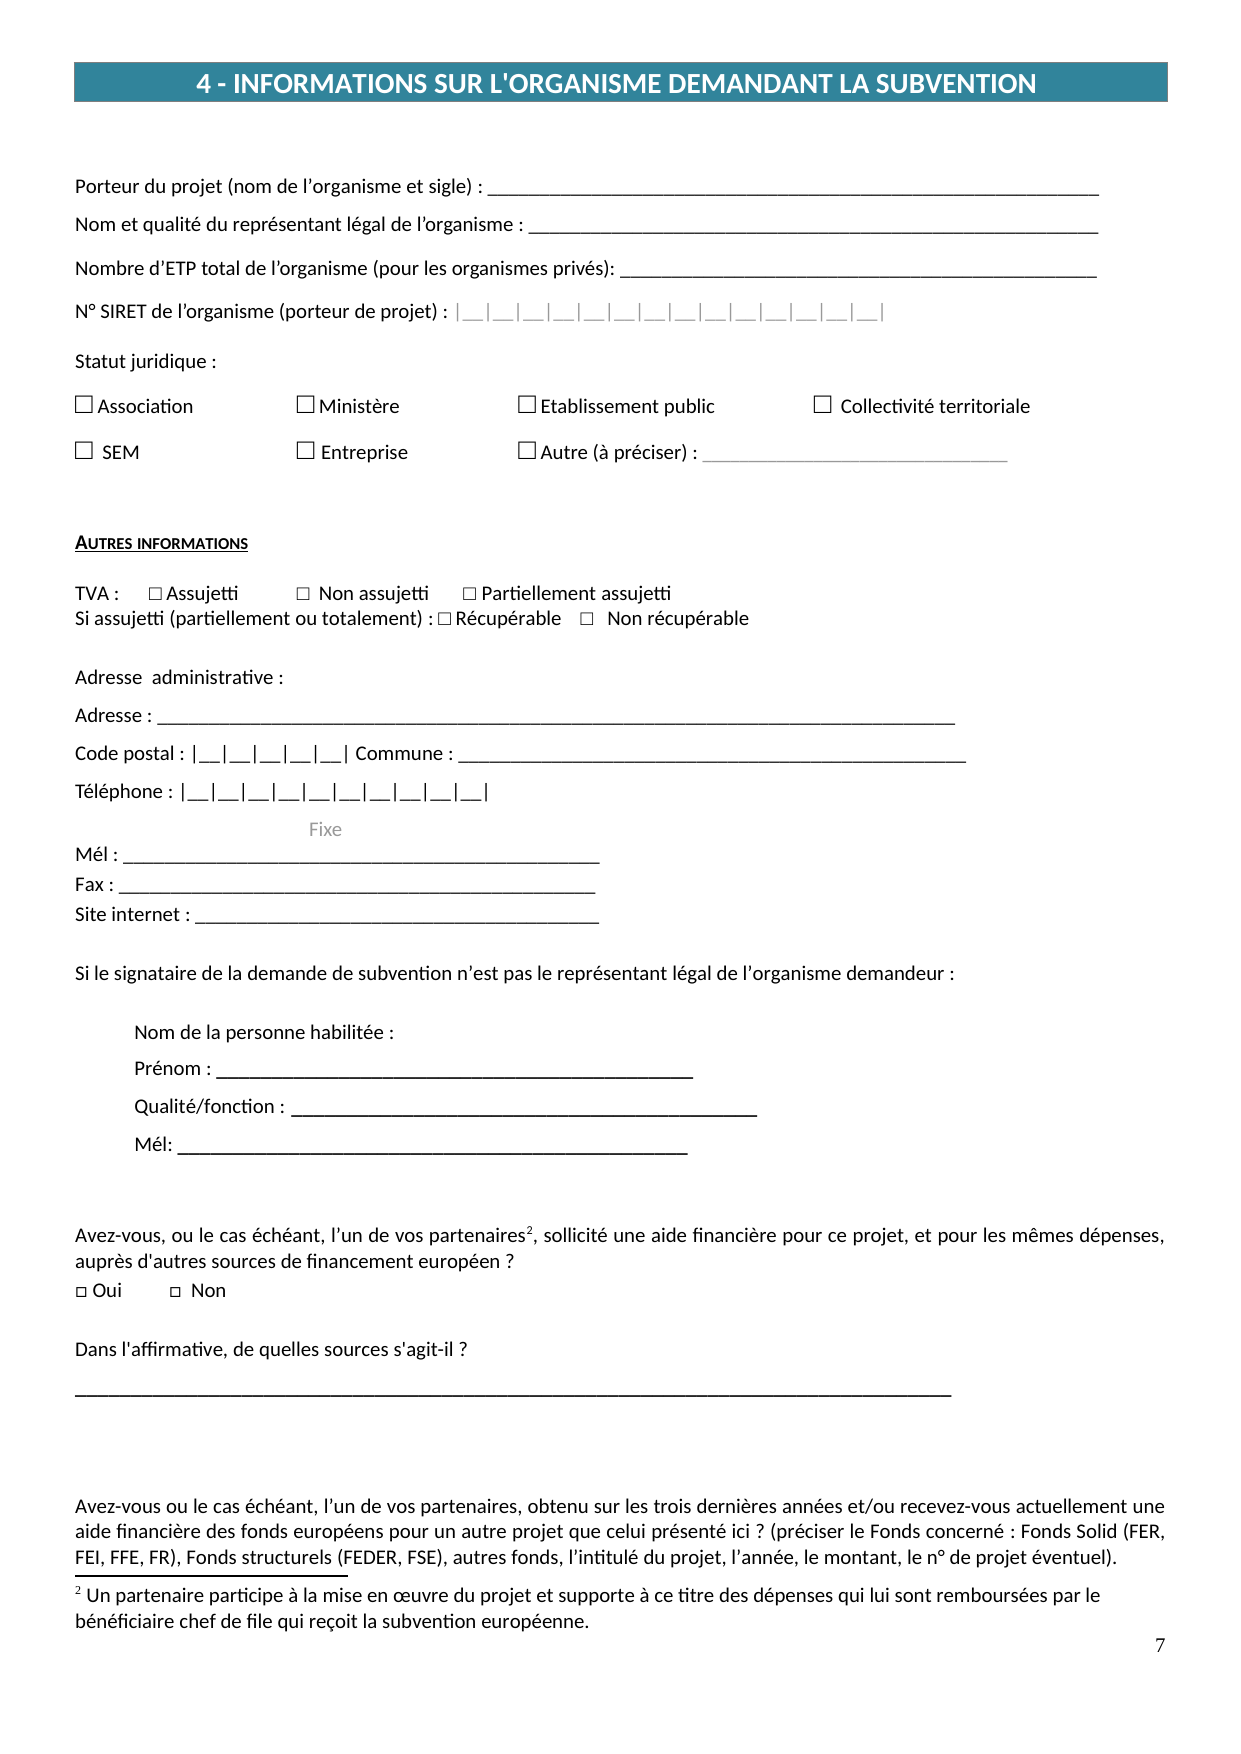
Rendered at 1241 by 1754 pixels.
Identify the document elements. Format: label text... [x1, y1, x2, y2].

text _______________________________________________________________________________ [75, 1366, 1165, 1400]
text □ SEM □ Entreprise □ Autre (à préciser) : _________________________________ [75, 432, 1159, 466]
text Porteur du projet (nom de l’organisme et sigle) : ___________________________________________________________ [75, 174, 1144, 199]
text Fixe [75, 816, 1144, 842]
text Si le signataire de la demande de subvention n’est pas le représentant légal de l’organisme demandeur : [75, 960, 1165, 985]
text Nom de la personne habilitée : [134, 1019, 1165, 1044]
text Prénom : ___________________________________________ [134, 1049, 1165, 1083]
text Adresse : _____________________________________________________________________________ [75, 702, 1144, 728]
text Dans l'affirmative, de quelles sources s'agit-il ? [75, 1337, 1165, 1362]
text Mél: ______________________________________________ [134, 1125, 1165, 1159]
text □ Oui □ Non [75, 1277, 1165, 1303]
text Qualité/fonction : __________________________________________ [134, 1087, 1165, 1121]
text Autres informations [75, 529, 1165, 554]
text Avez-vous, ou le cas échéant, l’un de vos partenaires, sollicité une aide financière pour ce projet, et pour les mêmes dépenses, auprès d'autres sources de financement européen ? [75, 1222, 1165, 1273]
text Statut juridique : [75, 348, 1144, 374]
text Nombre d’ETP total de l’organisme (pour les organismes privés): ______________________________________________ [75, 255, 1159, 280]
text Si assujetti (partiellement ou totalement) : □ Récupérable □ Non récupérable [75, 605, 1159, 631]
text 4 - INFORMATIONS SUR L'ORGANISME DEMANDANT LA SUBVENTION [75, 63, 1167, 101]
text Mél : ______________________________________________ [75, 842, 1144, 867]
text Site internet : _______________________________________ [75, 901, 1165, 926]
text Adresse administrative : [75, 664, 1165, 690]
text Fax : ______________________________________________ [75, 871, 1165, 897]
text Avez-vous ou le cas échéant, l’un de vos partenaires, obtenu sur les trois dernières années et/ou recevez-vous actuellement une aide financière des fonds européens pour un autre projet que celui présenté ici ? (préciser le Fonds concerné : Fonds Solid (FER, FEI, FFE, FR), Fonds structurels (FEDER, FSE), autres fonds, l’intitulé du projet, l’année, le montant, le n° de projet éventuel). [75, 1493, 1165, 1569]
text N° SIRET de l’organisme (porteur de projet) : |__|__|__|__|__|__|__|__|__|__|__|__|__|__| [75, 298, 1159, 323]
text Téléphone : |__|__|__|__|__|__|__|__|__|__| [75, 778, 1144, 804]
text Nom et qualité du représentant légal de l’organisme : _______________________________________________________ [75, 212, 1144, 237]
text □ Association □ Ministère □ Etablissement public □ Collectivité territoriale [75, 386, 1159, 420]
text Code postal : |__|__|__|__|__| Commune : _________________________________________________ [75, 740, 1144, 766]
text TVA : □ Assujetti □ Non assujetti □ Partiellement assujetti [75, 580, 1159, 605]
